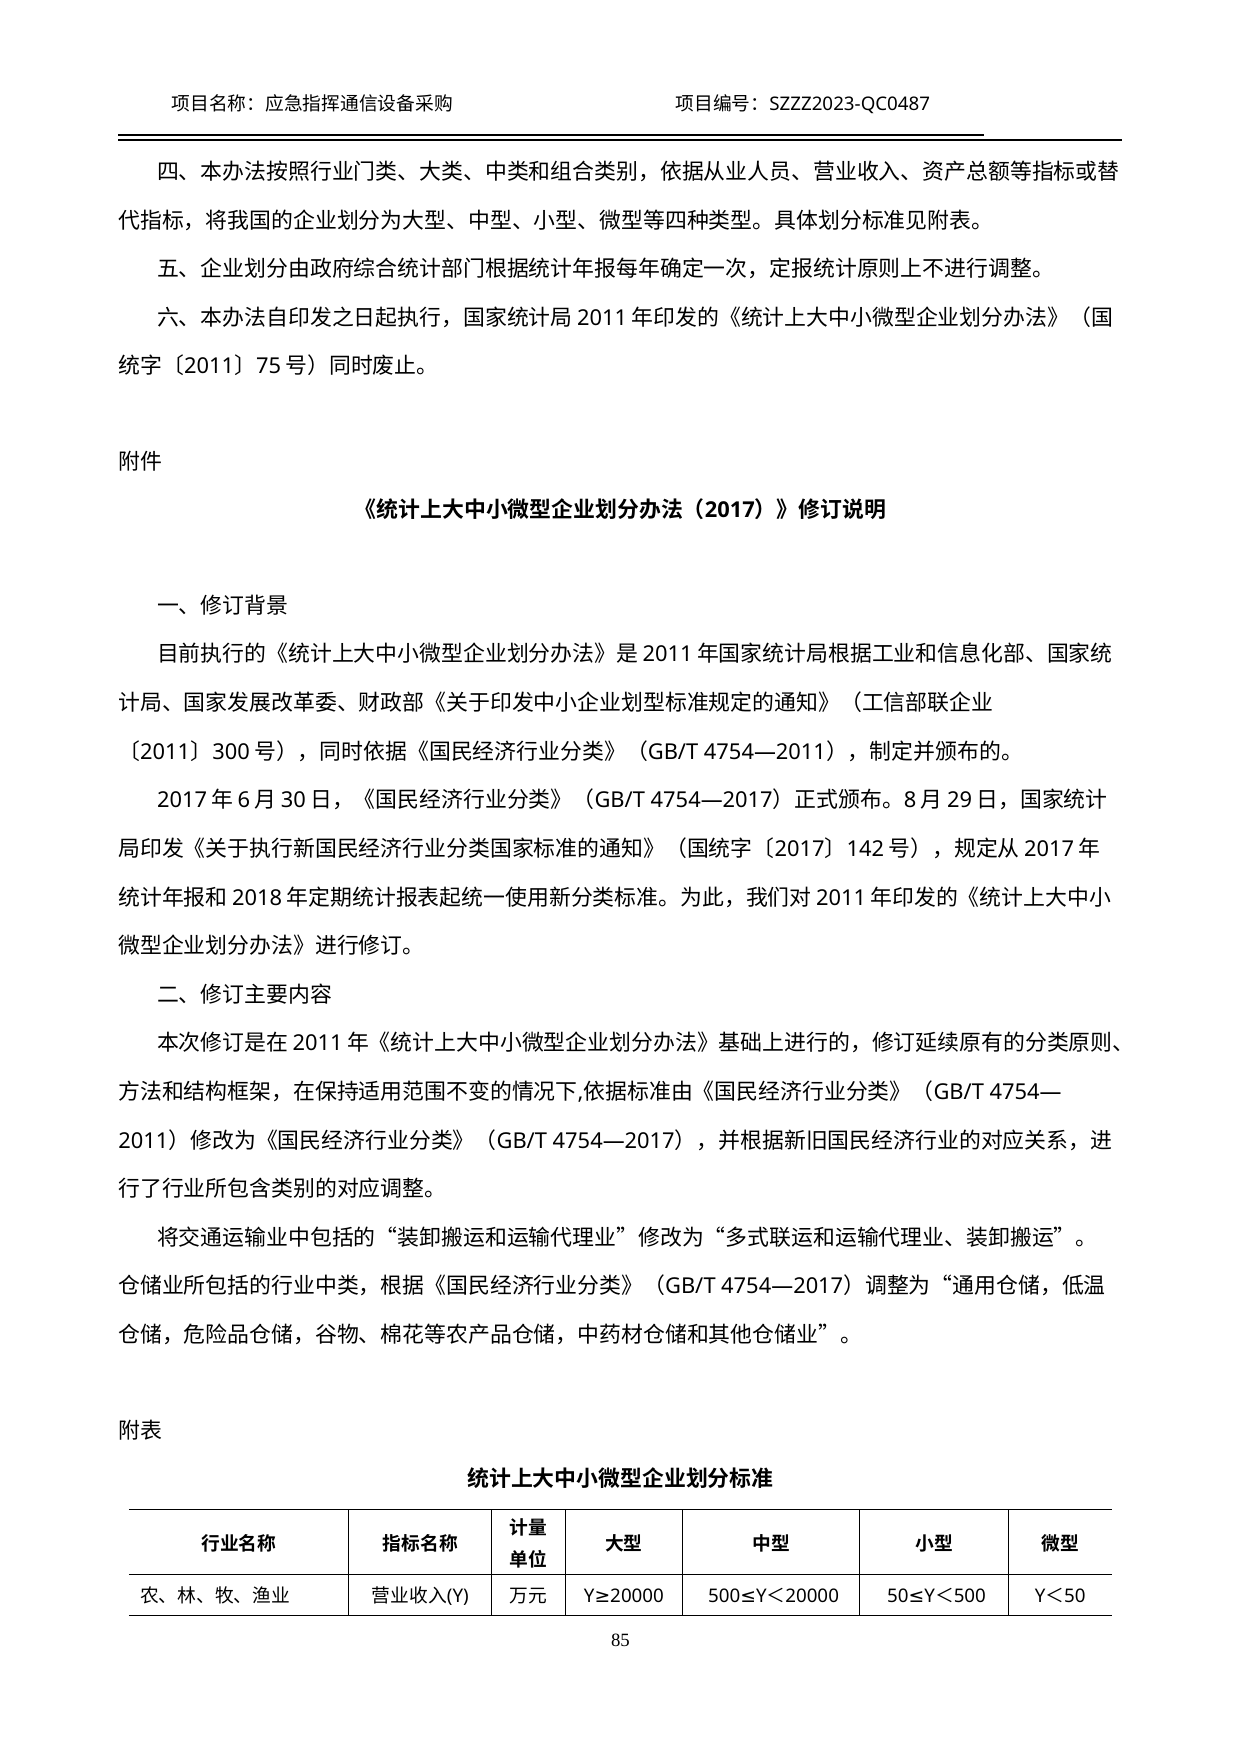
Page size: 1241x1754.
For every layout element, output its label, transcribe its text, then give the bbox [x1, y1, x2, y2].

text 六、本办法自印发之日起执行，国家统计局2011年印发的《统计上大中小微型企业划分办法》（国统字〔2011〕75号）同时废止。 [118, 299, 1122, 380]
text 本次修订是在2011年《统计上大中小微型企业划分办法》基础上进行的，修订延续原有的分类原则、方法和结构框架，在保持适用范围不变的情况下,依据标准由《国民经济行业分类》（GB/T 4754—2011）修改为《国民经济行业分类》（GB/T 4754—2017），并根据新旧国民经济行业的对应关系，进行了行业所包含类别的对应调整。 [118, 1025, 1122, 1203]
table_cell 50≤Y＜500 [860, 1575, 1008, 1615]
text 四、本办法按照行业门类、大类、中类和组合类别，依据从业人员、营业收入、资产总额等指标或替代指标，将我国的企业划分为大型、中型、小型、微型等四种类型。具体划分标准见附表。 [118, 154, 1122, 235]
text 仓储业所包括的行业中类，根据《国民经济行业分类》（GB/T 4754—2017）调整为“通用仓储，低温仓储，危险品仓储，谷物、棉花等农产品仓储，中药材仓储和其他仓储业”。 [118, 1268, 1122, 1349]
table_header 微型 [1009, 1510, 1112, 1574]
table_header 小型 [860, 1510, 1008, 1574]
table_cell 万元 [492, 1575, 565, 1615]
text 五、企业划分由政府综合统计部门根据统计年报每年确定一次，定报统计原则上不进行调整。 [118, 251, 1122, 283]
text 2017年6月30日，《国民经济行业分类》（GB/T 4754—2017）正式颁布。8月29日，国家统计局印发《关于执行新国民经济行业分类国家标准的通知》（国统字〔2017〕142号），规定从2017年统计年报和2018年定期统计报表起统一使用新分类标准。为此，我们对2011年印发的《统计上大中小微型企业划分办法》进行修订。 [118, 782, 1122, 961]
table_header 大型 [566, 1510, 682, 1574]
table_header 计量 单位 [492, 1510, 565, 1574]
table_cell Y＜50 [1009, 1575, 1112, 1615]
table_header 行业名称 [129, 1510, 348, 1574]
table_cell 营业收入(Y) [349, 1575, 491, 1615]
text 《统计上大中小微型企业划分办法（2017）》修订说明 [118, 492, 1122, 524]
text 将交通运输业中包括的“装卸搬运和运输代理业”修改为“多式联运和运输代理业、装卸搬运”。 [118, 1219, 1122, 1252]
text 二、修订主要内容 [118, 976, 1122, 1009]
table_cell 500≤Y＜20000 [683, 1575, 859, 1615]
text 统计上大中小微型企业划分标准 [118, 1461, 1122, 1493]
table_cell Y≥20000 [566, 1575, 682, 1615]
table_cell 农、林、牧、渔业 [129, 1575, 348, 1615]
table_header 指标名称 [349, 1510, 491, 1574]
text 目前执行的《统计上大中小微型企业划分办法》是2011年国家统计局根据工业和信息化部、国家统计局、国家发展改革委、财政部《关于印发中小企业划型标准规定的通知》（工信部联企业〔2011〕300号），同时依据《国民经济行业分类》（GB/T 4754—2011），制定并颁布的。 [118, 636, 1122, 766]
text 一、修订背景 [118, 588, 1122, 620]
table_header 中型 [683, 1510, 859, 1574]
text 附表 [118, 1412, 1122, 1445]
text 附件 [118, 444, 1122, 476]
